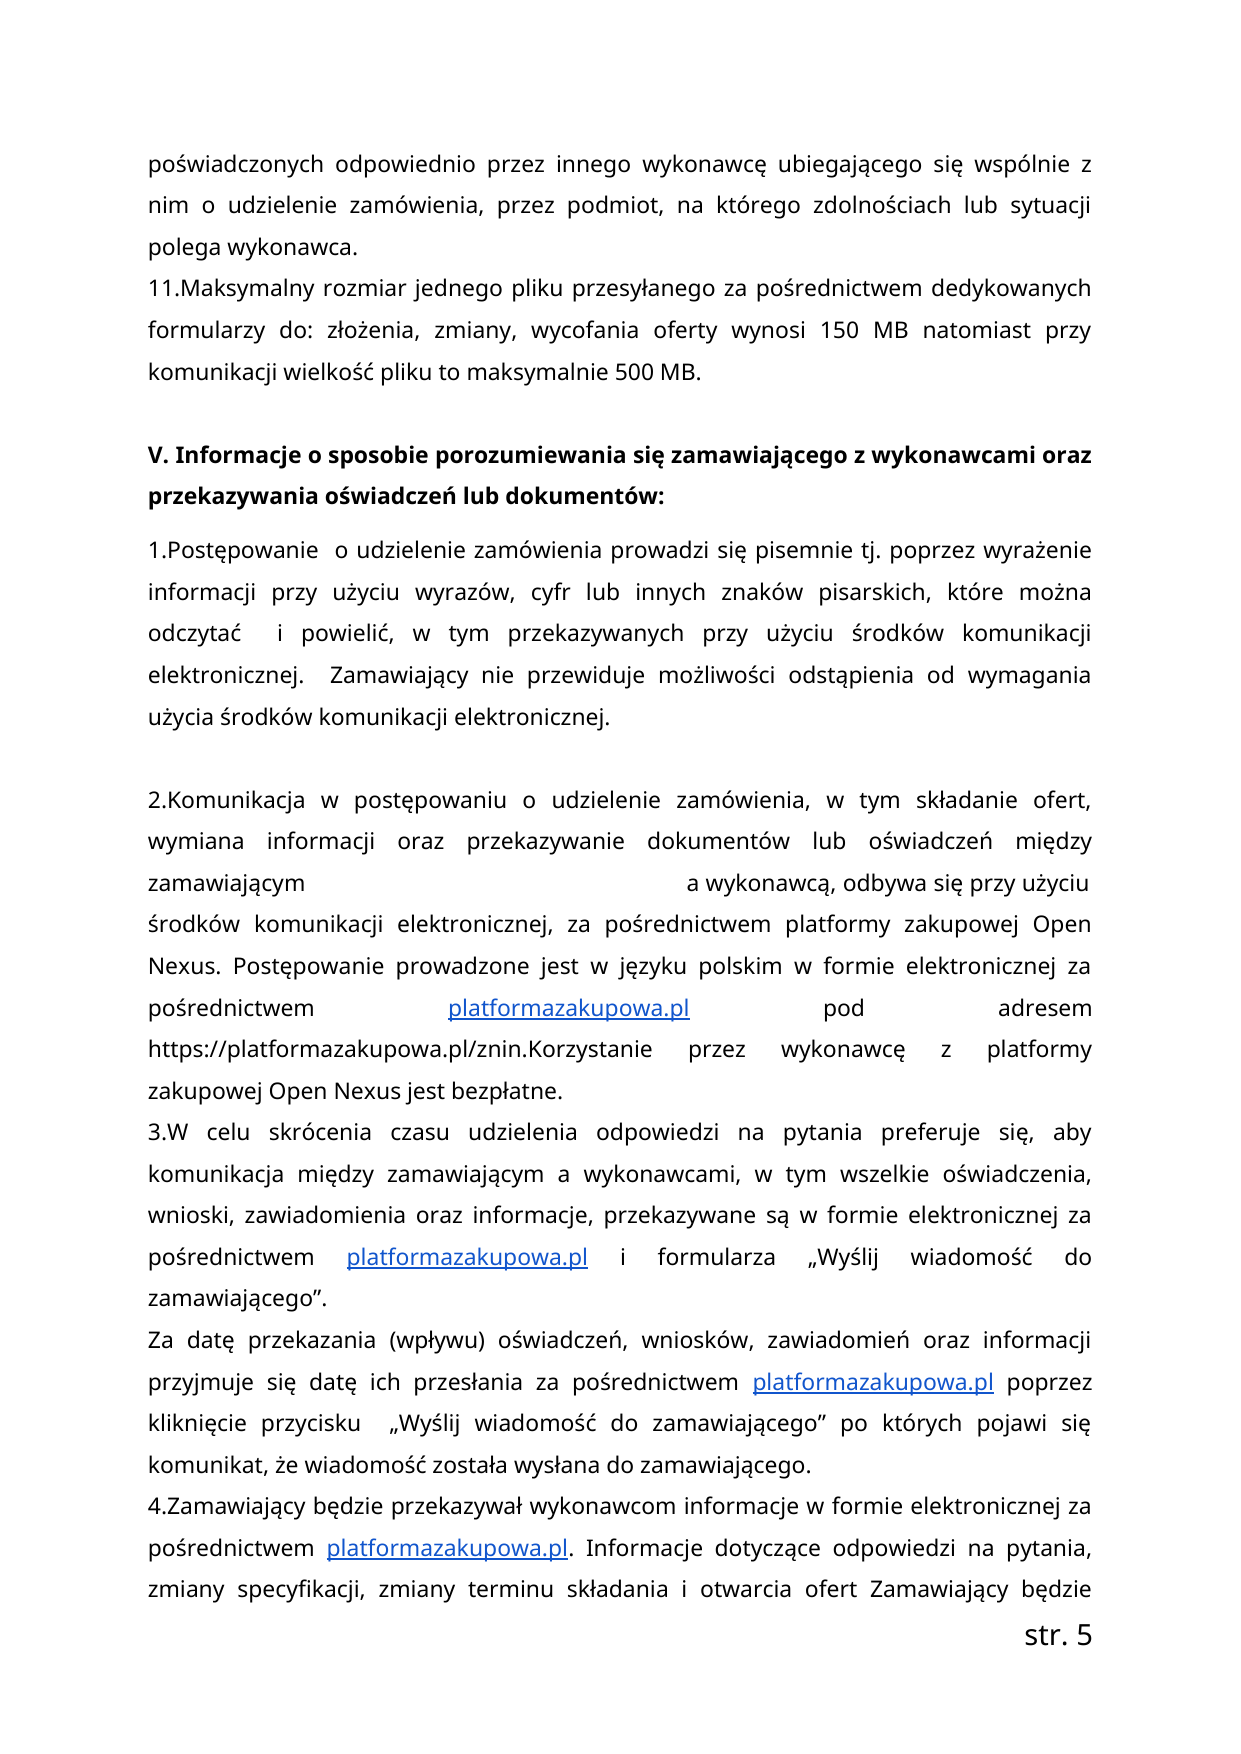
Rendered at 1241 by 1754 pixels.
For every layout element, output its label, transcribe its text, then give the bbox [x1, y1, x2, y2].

text 2.Komunikacja w postępowaniu o udzielenie zamówienia, w tym składanie ofert, wymiana informacji oraz przekazywanie dokumentów lub oświadczeń między zamawiającym a wykonawcą, odbywa się przy użyciu środków komunikacji elektronicznej, za pośrednictwem platformy zakupowej Open Nexus. Postępowanie prowadzone jest w języku polskim w formie elektronicznej za pośrednictwem platformazakupowa.pl pod adresem https://platformazakupowa.pl/znin.Korzystanie przez wykonawcę z platformy zakupowej Open Nexus jest bezpłatne. [148, 784, 1093, 1106]
text 3.W celu skrócenia czasu udzielenia odpowiedzi na pytania preferuje się, aby komunikacja między zamawiającym a wykonawcami, w tym wszelkie oświadczenia, wnioski, zawiadomienia oraz informacje, przekazywane są w formie elektronicznej za pośrednictwem platformazakupowa.pl i formularza „Wyślij wiadomość do zamawiającego”. [148, 1116, 1093, 1314]
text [148, 148, 1093, 262]
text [148, 1490, 1093, 1604]
text 11.Maksymalny rozmiar jednego pliku przesyłanego za pośrednictwem dedykowanych formularzy do: złożenia, zmiany, wycofania oferty wynosi 150 MB natomiast przy komunikacji wielkość pliku to maksymalnie 500 MB. [148, 272, 1093, 387]
text V. Informacje o sposobie porozumiewania się zamawiającego z wykonawcami oraz przekazywania oświadczeń lub dokumentów: [148, 439, 1093, 511]
text 1.Postępowanie o udzielenie zamówienia prowadzi się pisemnie tj. poprzez wyrażenie informacji przy użyciu wyrazów, cyfr lub innych znaków pisarskich, które można odczytać i powielić, w tym przekazywanych przy użyciu środków komunikacji elektronicznej. Zamawiający nie przewiduje możliwości odstąpienia od wymagania użycia środków komunikacji elektronicznej. [148, 534, 1093, 732]
text Za datę przekazania (wpływu) oświadczeń, wniosków, zawiadomień oraz informacji przyjmuje się datę ich przesłania za pośrednictwem platformazakupowa.pl poprzez kliknięcie przycisku „Wyślij wiadomość do zamawiającego” po których pojawi się komunikat, że wiadomość została wysłana do zamawiającego. [148, 1324, 1093, 1480]
